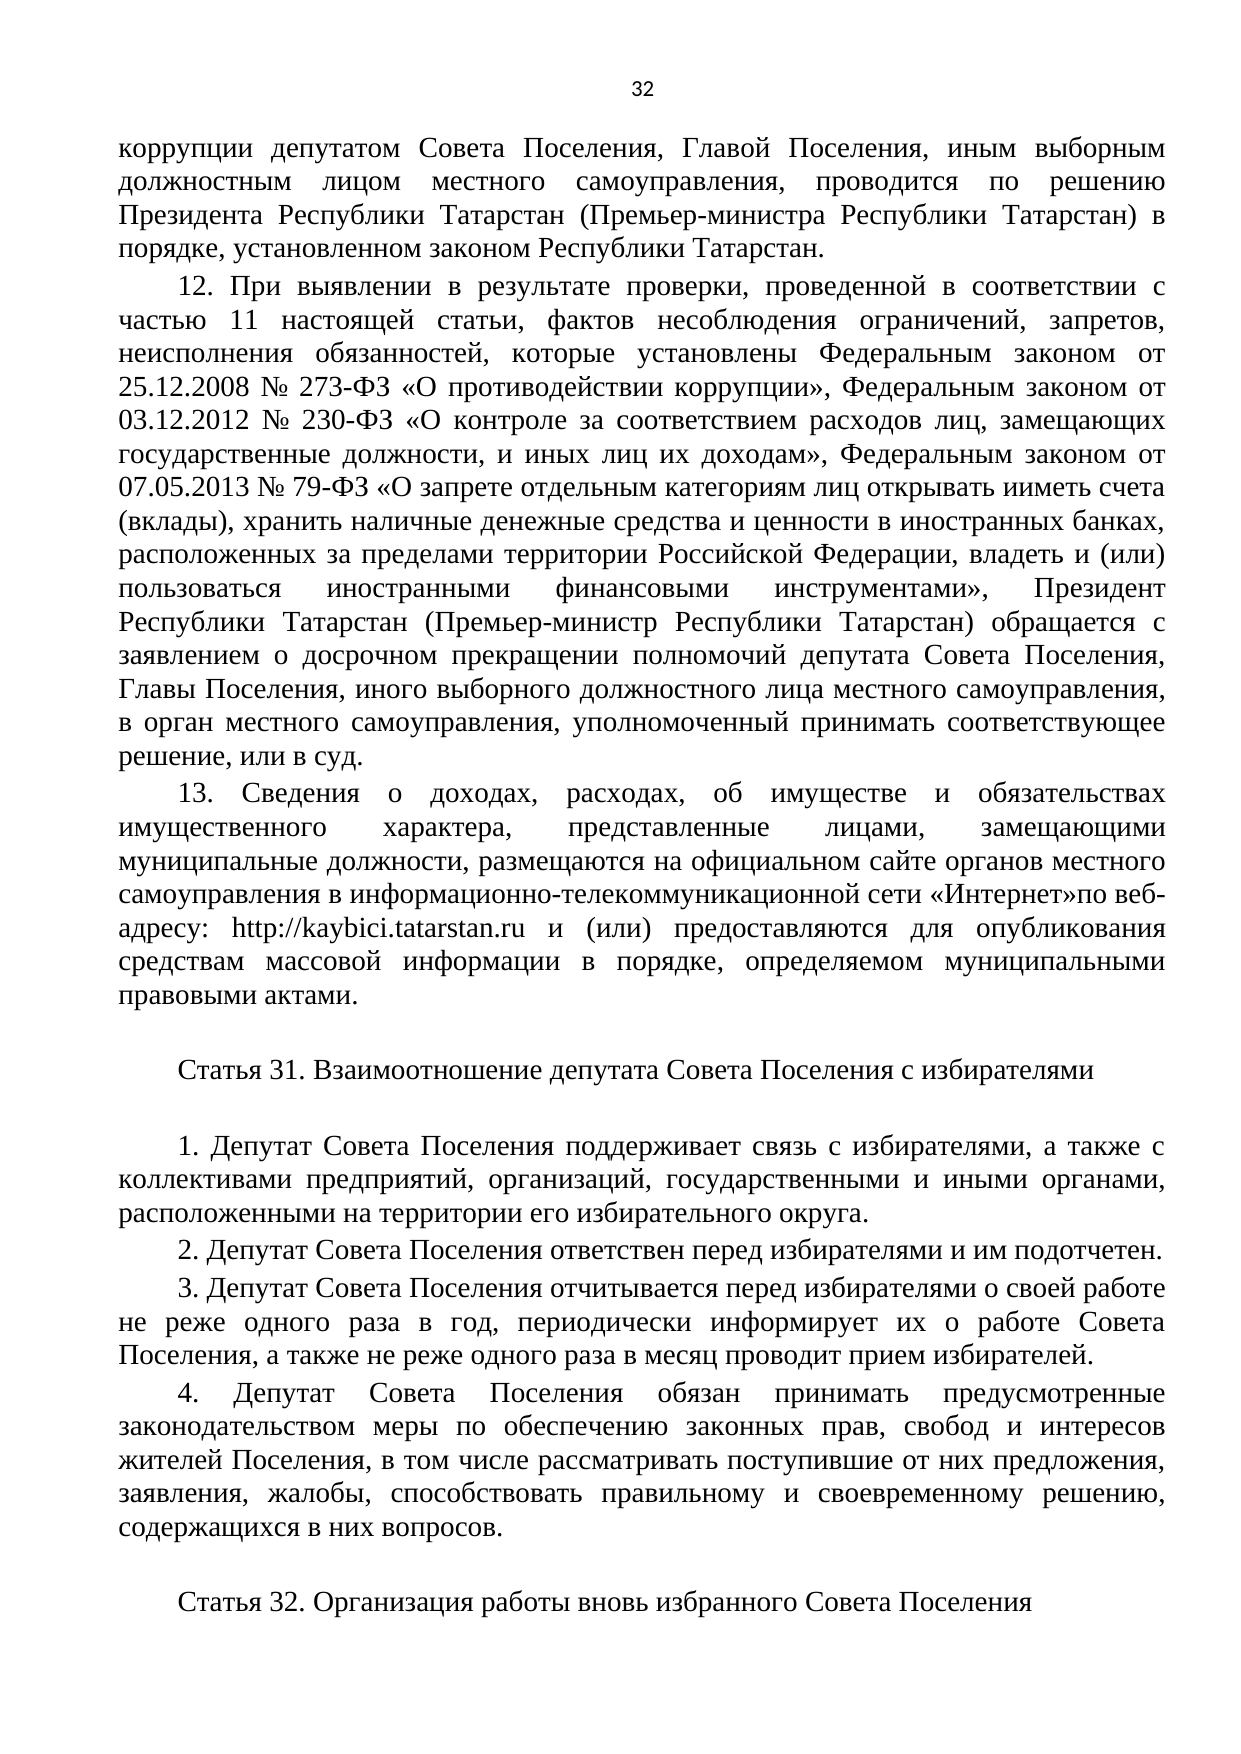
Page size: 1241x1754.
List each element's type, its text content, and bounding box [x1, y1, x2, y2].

text Статья 31. Взаимоотношение депутата Совета Поселения с избирателями [118, 1052, 1167, 1086]
text 3. Депутат Совета Поселения отчитывается перед избирателями о своей работе не реже одного раза в год, периодически информирует их о работе Совета Поселения, а также не реже одного раза в месяц проводит прием избирателей. [118, 1270, 1167, 1371]
text 2. Депутат Совета Поселения ответствен перед избирателями и им подотчетен. [118, 1232, 1167, 1266]
text 12. При выявлении в результате проверки, проведенной в соответствии с частью 11 настоящей статьи, фактов несоблюдения ограничений, запретов, неисполнения обязанностей, которые установлены Федеральным законом от 25.12.2008 № 273-ФЗ «О противодействии коррупции», Федеральным законом от 03.12.2012 № 230-ФЗ «О контроле за соответствием расходов лиц, замещающих государственные должности, и иных лиц их доходам», Федеральным законом от 07.05.2013 № 79-ФЗ «О запрете отдельным категориям лиц открывать ииметь счета (вклады), хранить наличные денежные средства и ценности в иностранных банках, расположенных за пределами территории Российской Федерации, владеть и (или) пользоваться иностранными финансовыми инструментами», Президент Республики Татарстан (Премьер-министр Республики Татарстан) обращается с заявлением о досрочном прекращении полномочий депутата Совета Поселения, Главы Поселения, иного выборного должностного лица местного самоуправления, в орган местного самоуправления, уполномоченный принимать соответствующее решение, или в суд. [118, 268, 1167, 771]
text 13. Сведения о доходах, расходах, об имуществе и обязательствах имущественного характера, представленные лицами, замещающими муниципальные должности, размещаются на официальном сайте органов местного самоуправления в информационно-телекоммуникационной сети «Интернет»по веб-адресу: http://kaybici.tatarstan.ru и (или) предоставляются для опубликования средствам массовой информации в порядке, определяемом муниципальными правовыми актами. [118, 776, 1167, 1010]
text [118, 130, 1167, 264]
text Статья 32. Организация работы вновь избранного Совета Поселения [118, 1584, 1167, 1618]
text 1. Депутат Совета Поселения поддерживает связь с избирателями, а также с коллективами предприятий, организаций, государственными и иными органами, расположенными на территории его избирательного округа. [118, 1128, 1167, 1228]
text 4. Депутат Совета Поселения обязан принимать предусмотренные законодательством меры по обеспечению законных прав, свобод и интересов жителей Поселения, в том числе рассматривать поступившие от них предложения, заявления, жалобы, способствовать правильному и своевременному решению, содержащихся в них вопросов. [118, 1375, 1167, 1543]
